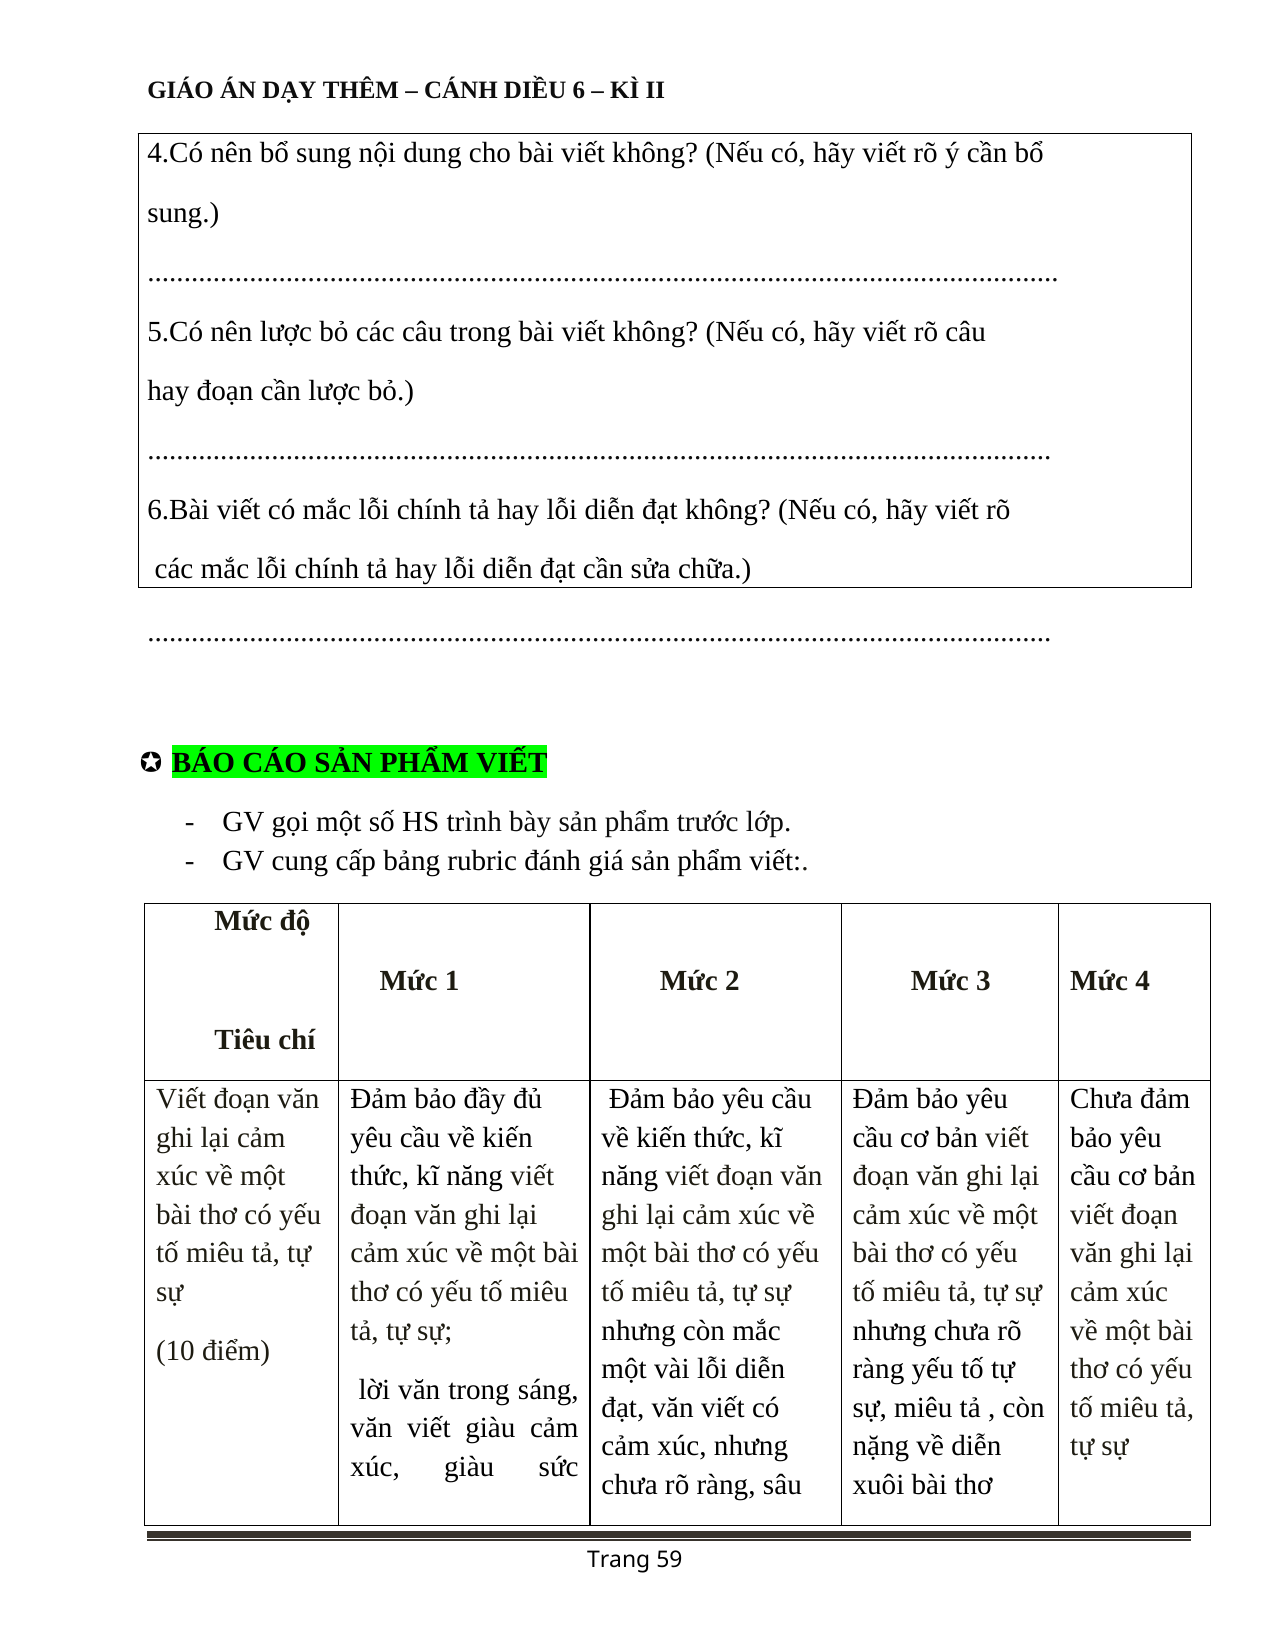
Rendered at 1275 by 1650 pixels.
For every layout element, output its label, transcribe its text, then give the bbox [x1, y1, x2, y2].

table_header Mức 4 [1059, 904, 1210, 1080]
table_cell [591, 1081, 841, 1525]
text hay đoạn cần lược bỏ.) [139, 370, 1191, 407]
table_header Mức 1 [339, 904, 589, 1080]
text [139, 251, 1191, 288]
text các mắc lỗi chính tả hay lỗi diễn đạt cần sửa chữa.) [139, 548, 1191, 587]
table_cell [1059, 1081, 1210, 1525]
table_header Mức độ Tiêu chí [145, 904, 338, 1080]
table_header Mức 3 [842, 904, 1058, 1080]
text 5.Có nên lược bỏ các câu trong bài viết không? (Nếu có, hãy viết rõ câu [139, 311, 1191, 347]
text sung.) [139, 192, 1191, 228]
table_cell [339, 1081, 589, 1525]
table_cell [842, 1081, 1058, 1525]
text 6.Bài viết có mắc lỗi chính tả hay lỗi diễn đạt không? (Nếu có, hãy viết rõ [139, 489, 1191, 525]
list GV gọi một số HS trình bày sản phẩm trước lớp. [184, 804, 1191, 838]
table_header Mức 2 [591, 904, 841, 1080]
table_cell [145, 1081, 338, 1525]
text 4.Có nên bổ sung nội dung cho bài viết không? (Nếu có, hãy viết rõ ý cần bổ [139, 134, 1191, 169]
text BÁO CÁO SẢN PHẨM VIẾT [138, 745, 1191, 779]
text ............................................................................................................................ [147, 614, 1191, 647]
text ............................................................................................................................ [139, 429, 1191, 466]
list GV cung cấp bảng rubric đánh giá sản phẩm viết:. [184, 843, 1191, 877]
